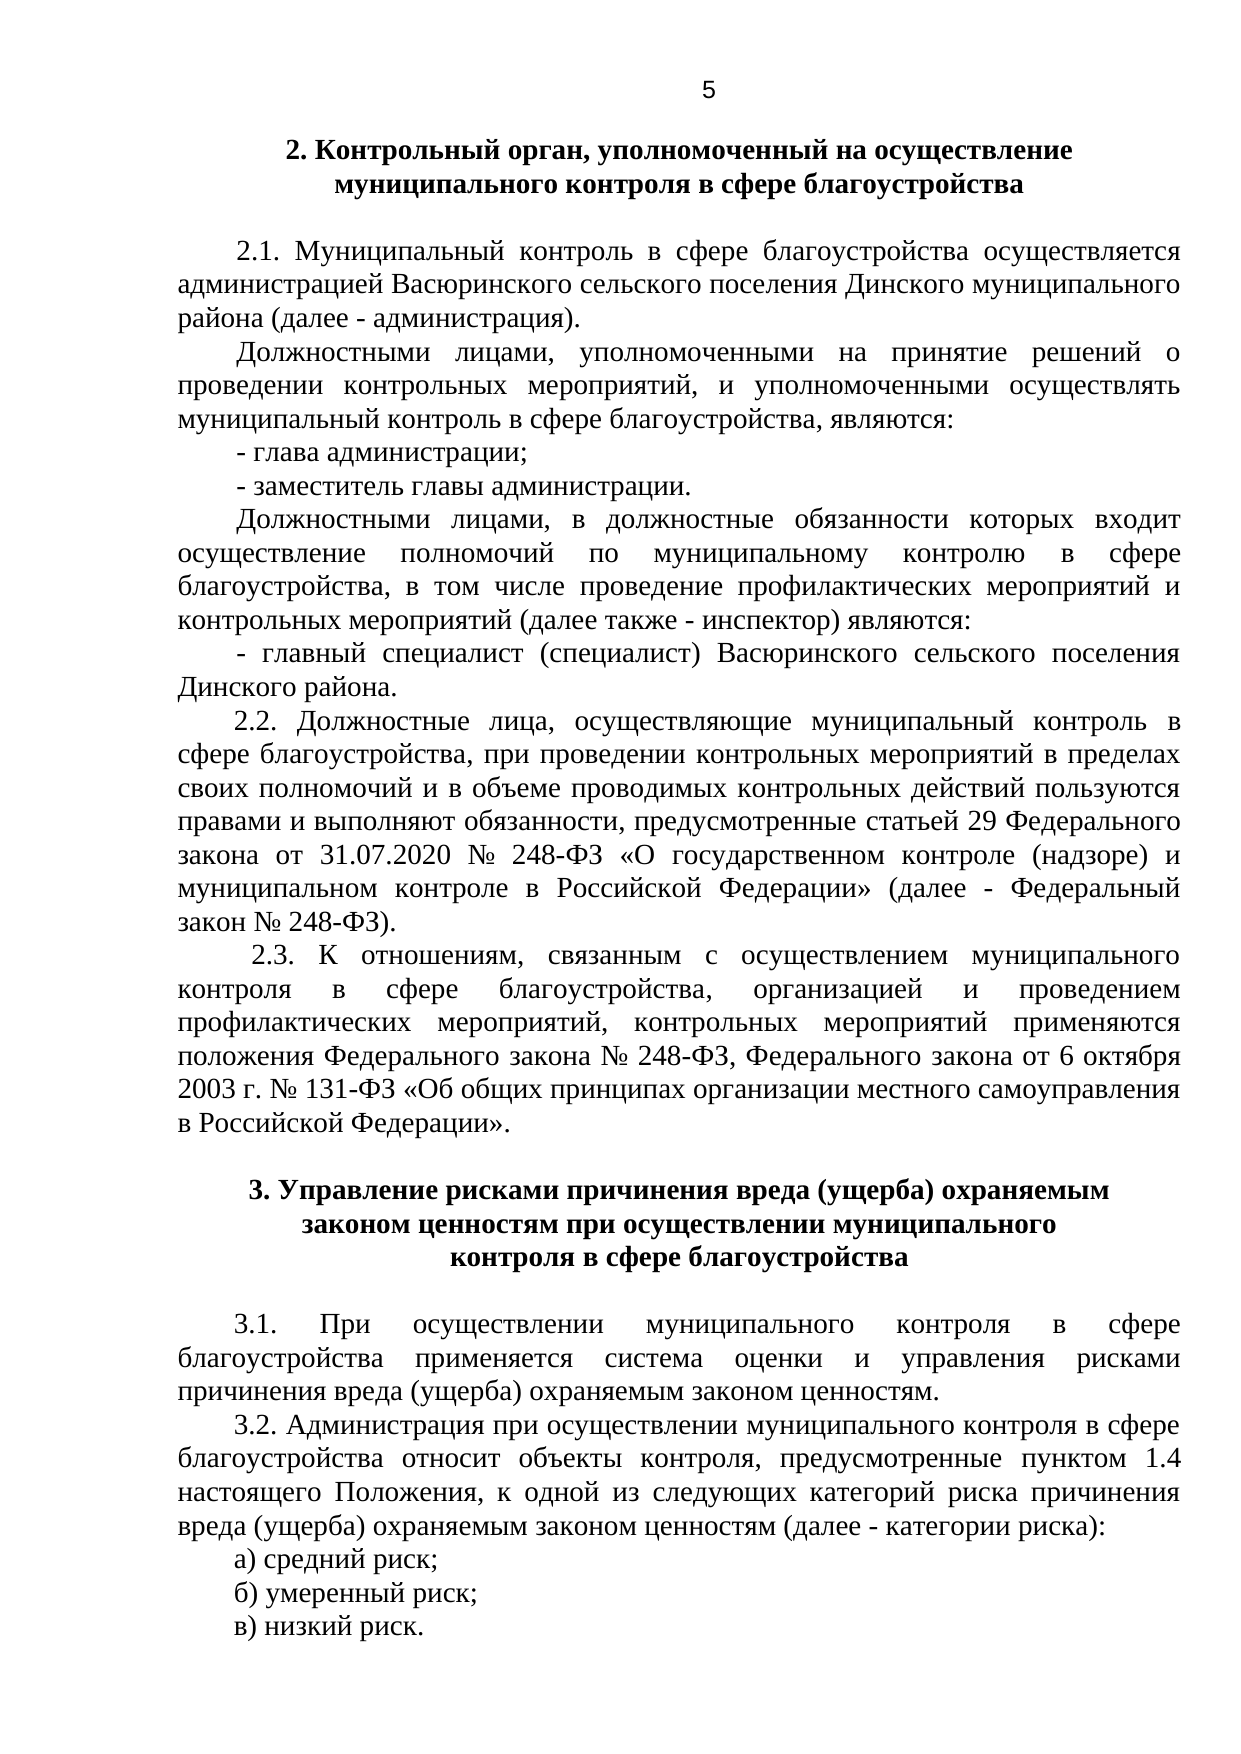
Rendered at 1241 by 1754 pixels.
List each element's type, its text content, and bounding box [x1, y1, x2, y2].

text 2.1. Муниципальный контроль в сфере благоустройства осуществляется администрацией Васюринского сельского поселения Динского муниципального района (далее - администрация). [177, 233, 1181, 334]
text контроля в сфере благоустройства [177, 1239, 1181, 1273]
text Должностными лицами, уполномоченными на принятие решений о проведении контрольных мероприятий, и уполномоченными осуществлять муниципальный контроль в сфере благоустройства, являются: [177, 334, 1181, 434]
text законом ценностям при осуществлении муниципального [177, 1206, 1181, 1239]
text а) средний риск; [177, 1541, 1181, 1575]
text 2.2. Должностные лица, осуществляющие муниципальный контроль в сфере благоустройства, при проведении контрольных мероприятий в пределах своих полномочий и в объеме проводимых контрольных действий пользуются правами и выполняют обязанности, предусмотренные статьей 29 Федерального закона от 31.07.2020 № 248-ФЗ «О государственном контроле (надзоре) и муниципальном контроле в Российской Федерации» (далее - Федеральный закон № 248-ФЗ). [177, 703, 1181, 937]
text - главный специалист (специалист) Васюринского сельского поселения Динского района. [177, 636, 1181, 703]
text 3.2. Администрация при осуществлении муниципального контроля в сфере благоустройства относит объекты контроля, предусмотренные пунктом 1.4 настоящего Положения, к одной из следующих категорий риска причинения вреда (ущерба) охраняемым законом ценностям (далее - категории риска): [177, 1407, 1181, 1541]
text - заместитель главы администрации. [177, 468, 1181, 501]
text - глава администрации; [177, 434, 1181, 468]
text в) низкий риск. [177, 1608, 1181, 1642]
text Должностными лицами, в должностные обязанности которых входит осуществление полномочий по муниципальному контролю в сфере благоустройства, в том числе проведение профилактических мероприятий и контрольных мероприятий (далее также - инспектор) являются: [177, 501, 1181, 636]
text 3.1. При осуществлении муниципального контроля в сфере благоустройства применяется система оценки и управления рисками причинения вреда (ущерба) охраняемым законом ценностям. [177, 1306, 1181, 1407]
text 3. Управление рисками причинения вреда (ущерба) охраняемым [177, 1172, 1181, 1206]
text 2. Контрольный орган, уполномоченный на осуществление муниципального контроля в сфере благоустройства [177, 132, 1181, 199]
text б) умеренный риск; [177, 1575, 1181, 1608]
text 2.3. К отношениям, связанным с осуществлением муниципального контроля в сфере благоустройства, организацией и проведением профилактических мероприятий, контрольных мероприятий применяются положения Федерального закона № 248-ФЗ, Федерального закона от 6 октября 2003 г. № 131-ФЗ «Об общих принципах организации местного самоуправления в Российской Федерации». [177, 937, 1181, 1139]
